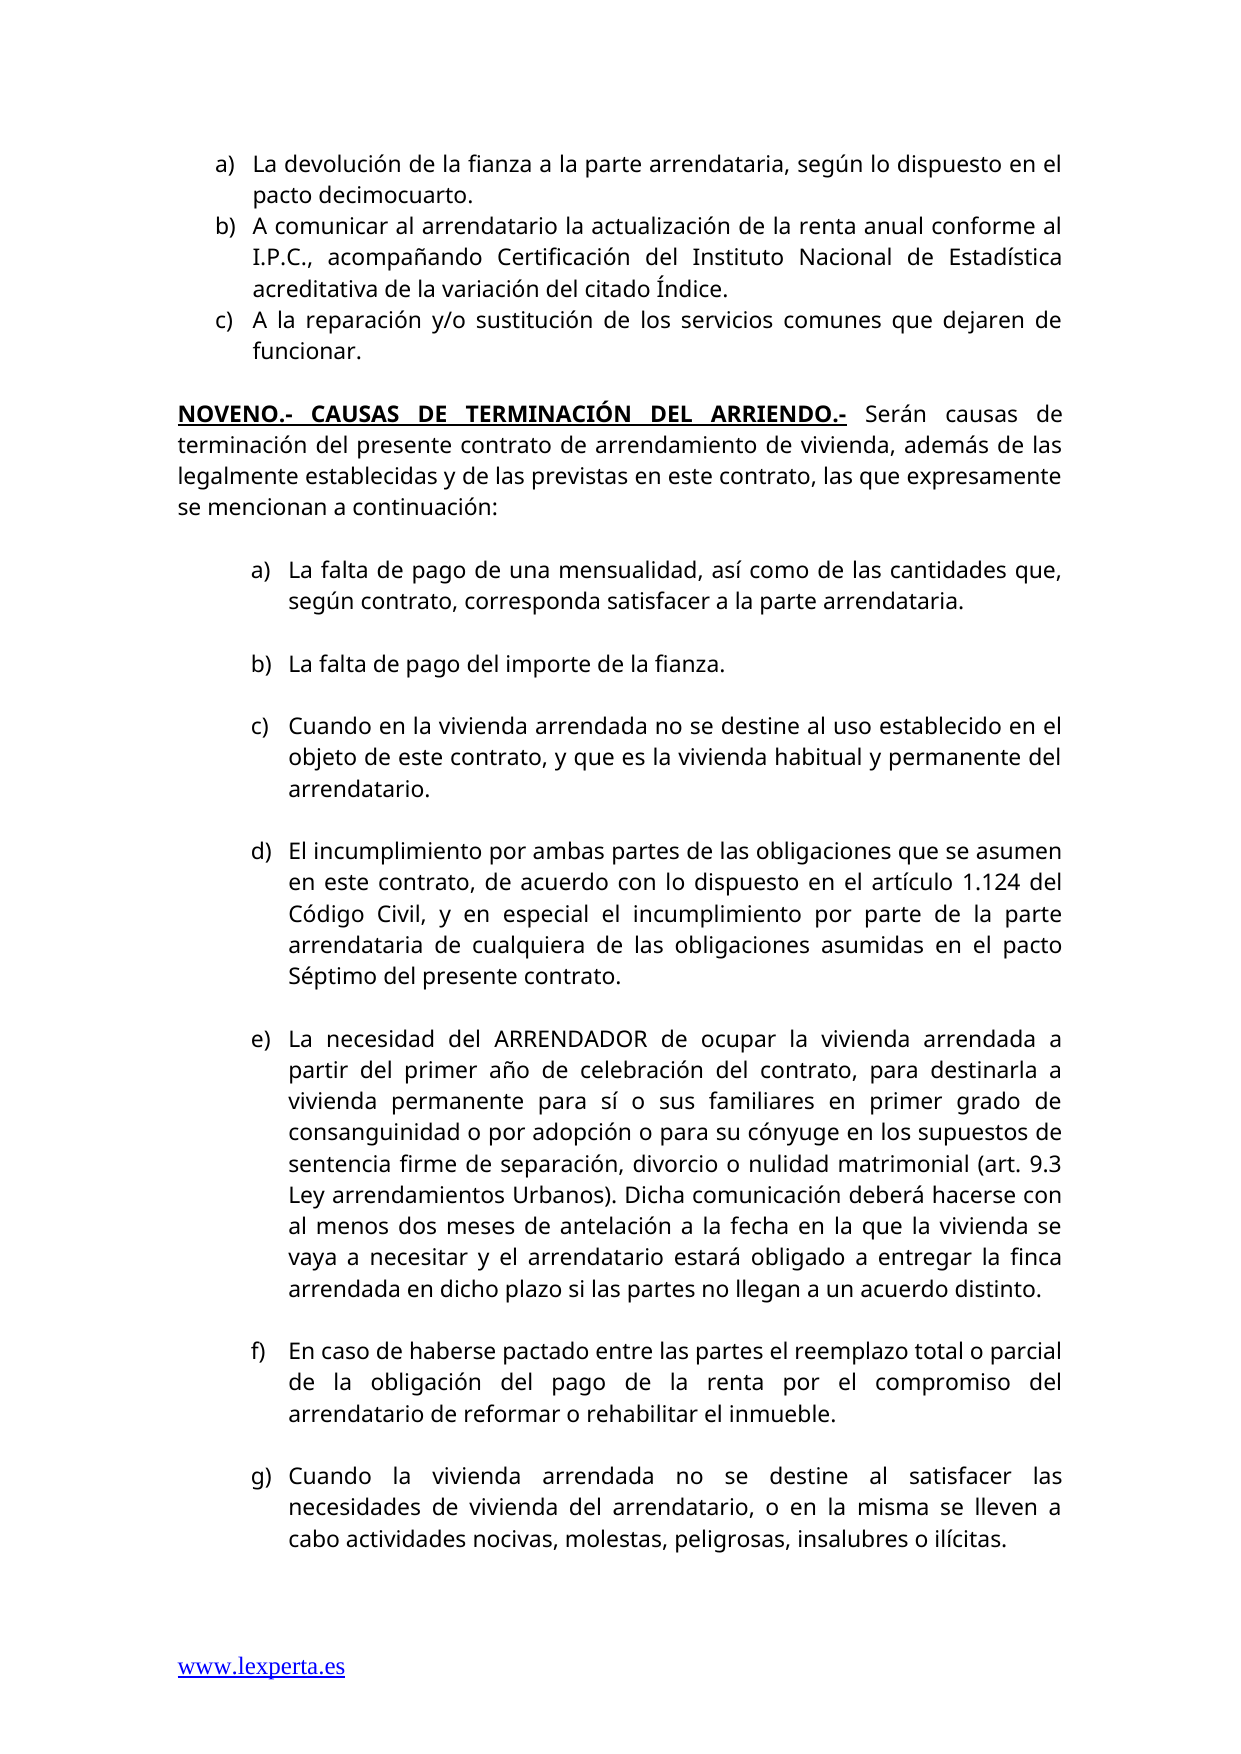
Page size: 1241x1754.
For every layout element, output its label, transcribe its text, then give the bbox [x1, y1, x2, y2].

list El incumplimiento por ambas partes de las obligaciones que se asumen en este contrato, de acuerdo con lo dispuesto en el artículo 1.124 del Código Civil, y en especial el incumplimiento por parte de la parte arrendataria de cualquiera de las obligaciones asumidas en el pacto Séptimo del presente contrato. [251, 835, 1063, 991]
list La falta de pago del importe de la fianza. [251, 648, 1063, 679]
list A la reparación y/o sustitución de los servicios comunes que dejaren de funcionar. [215, 304, 1063, 366]
list La devolución de la fianza a la parte arrendataria, según lo dispuesto en el pacto decimocuarto. [215, 148, 1063, 210]
list La necesidad del ARRENDADOR de ocupar la vivienda arrendada a partir del primer año de celebración del contrato, para destinarla a vivienda permanente para sí o sus familiares en primer grado de consanguinidad o por adopción o para su cónyuge en los supuestos de sentencia firme de separación, divorcio o nulidad matrimonial (art. 9.3 Ley arrendamientos Urbanos). Dicha comunicación deberá hacerse con al menos dos meses de antelación a la fecha en la que la vivienda se vaya a necesitar y el arrendatario estará obligado a entregar la finca arrendada en dicho plazo si las partes no llegan a un acuerdo distinto. [251, 1023, 1063, 1304]
list En caso de haberse pactado entre las partes el reemplazo total o parcial de la obligación del pago de la renta por el compromiso del arrendatario de reformar o rehabilitar el inmueble. [251, 1335, 1063, 1429]
list A comunicar al arrendatario la actualización de la renta anual conforme al I.P.C., acompañando Certificación del Instituto Nacional de Estadística acreditativa de la variación del citado Índice. [215, 210, 1063, 304]
list Cuando en la vivienda arrendada no se destine al uso establecido en el objeto de este contrato, y que es la vivienda habitual y permanente del arrendatario. [251, 710, 1063, 804]
text NOVENO.- CAUSAS DE TERMINACIÓN DEL ARRIENDO.- Serán causas de terminación del presente contrato de arrendamiento de vivienda, además de las legalmente establecidas y de las previstas en este contrato, las que expresamente se mencionan a continuación: [177, 398, 1063, 523]
list Cuando la vivienda arrendada no se destine al satisfacer las necesidades de vivienda del arrendatario, o en la misma se lleven a cabo actividades nocivas, molestas, peligrosas, insalubres o ilícitas. [251, 1460, 1063, 1554]
list La falta de pago de una mensualidad, así como de las cantidades que, según contrato, corresponda satisfacer a la parte arrendataria. [251, 554, 1063, 616]
